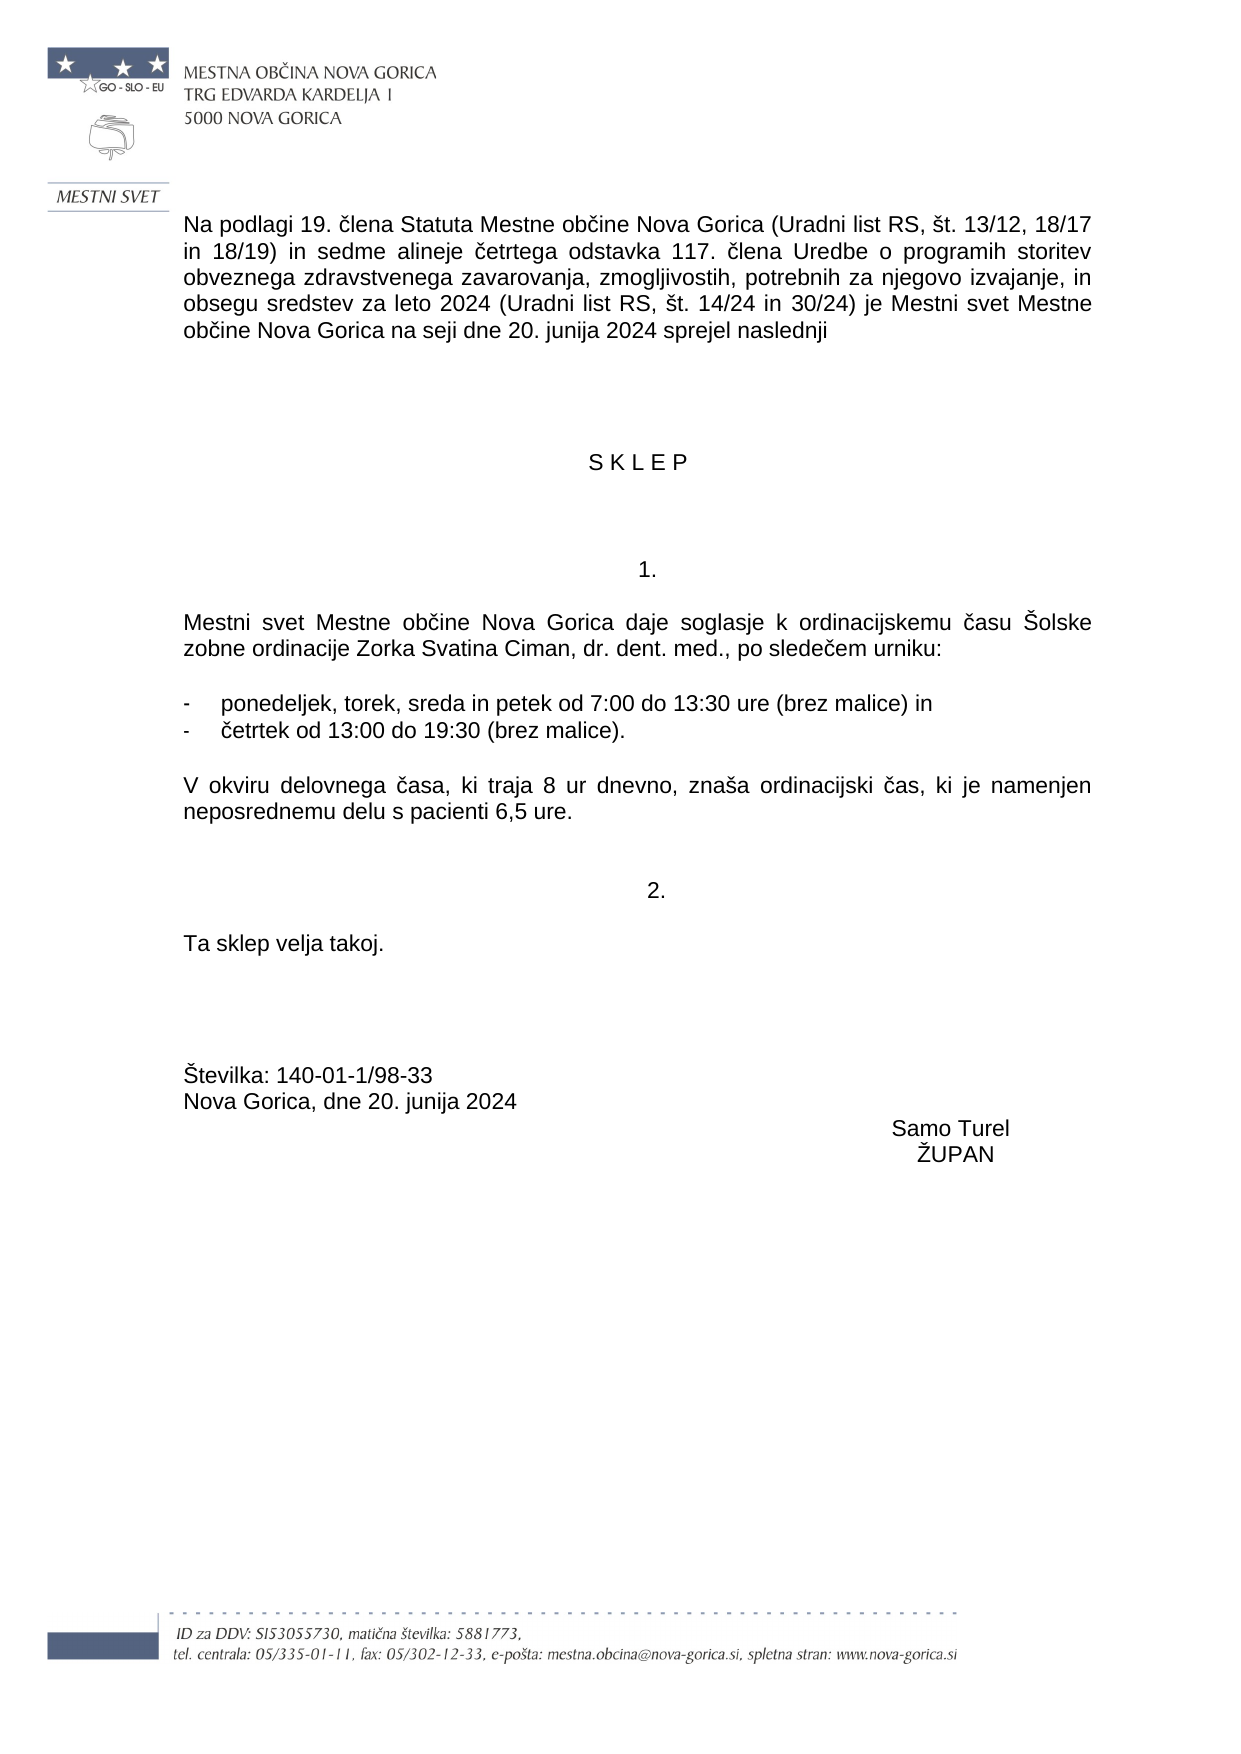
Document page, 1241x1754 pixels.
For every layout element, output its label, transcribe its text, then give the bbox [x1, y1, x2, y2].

text ŽUPAN [183, 1141, 1092, 1167]
text S K L E P [183, 448, 1092, 475]
text Na podlagi 19. člena Statuta Mestne občine Nova Gorica (Uradni list RS, št. 13/12, 18/17 in 18/19) in sedme alineje četrtega odstavka 117. člena Uredbe o programih storitev obveznega zdravstvenega zavarovanja, zmogljivostih, potrebnih za njegovo izvajanje, in obsegu sredstev za leto 2024 (Uradni list RS, št. 14/24 in 30/24) je Mestni svet Mestne občine Nova Gorica na seji dne 20. junija 2024 sprejel naslednji [183, 148, 1092, 343]
text Številka: 140-01-1/98-33 [183, 1062, 1092, 1088]
text V okviru delovnega časa, ki traja 8 ur dnevno, znaša ordinacijski čas, ki je namenjen neposrednemu delu s pacienti 6,5 ure. [183, 772, 1092, 824]
picture [47, 47, 437, 212]
picture [47, 1612, 957, 1664]
list ponedeljek, torek, sreda in petek od 7:00 do 13:30 ure (brez malice) in [183, 688, 1092, 717]
list četrtek od 13:00 do 19:30 (brez malice). [183, 717, 1092, 743]
text Mestni svet Mestne občine Nova Gorica daje soglasje k ordinacijskemu času Šolske zobne ordinacije Zorka Svatina Ciman, dr. dent. med., po sledečem urniku: [183, 609, 1092, 662]
text Samo Turel [183, 1114, 1092, 1141]
text Nova Gorica, dne 20. junija 2024 [183, 1088, 1092, 1114]
text Ta sklep velja takoj. [183, 930, 1092, 956]
text 2. [220, 877, 1092, 904]
